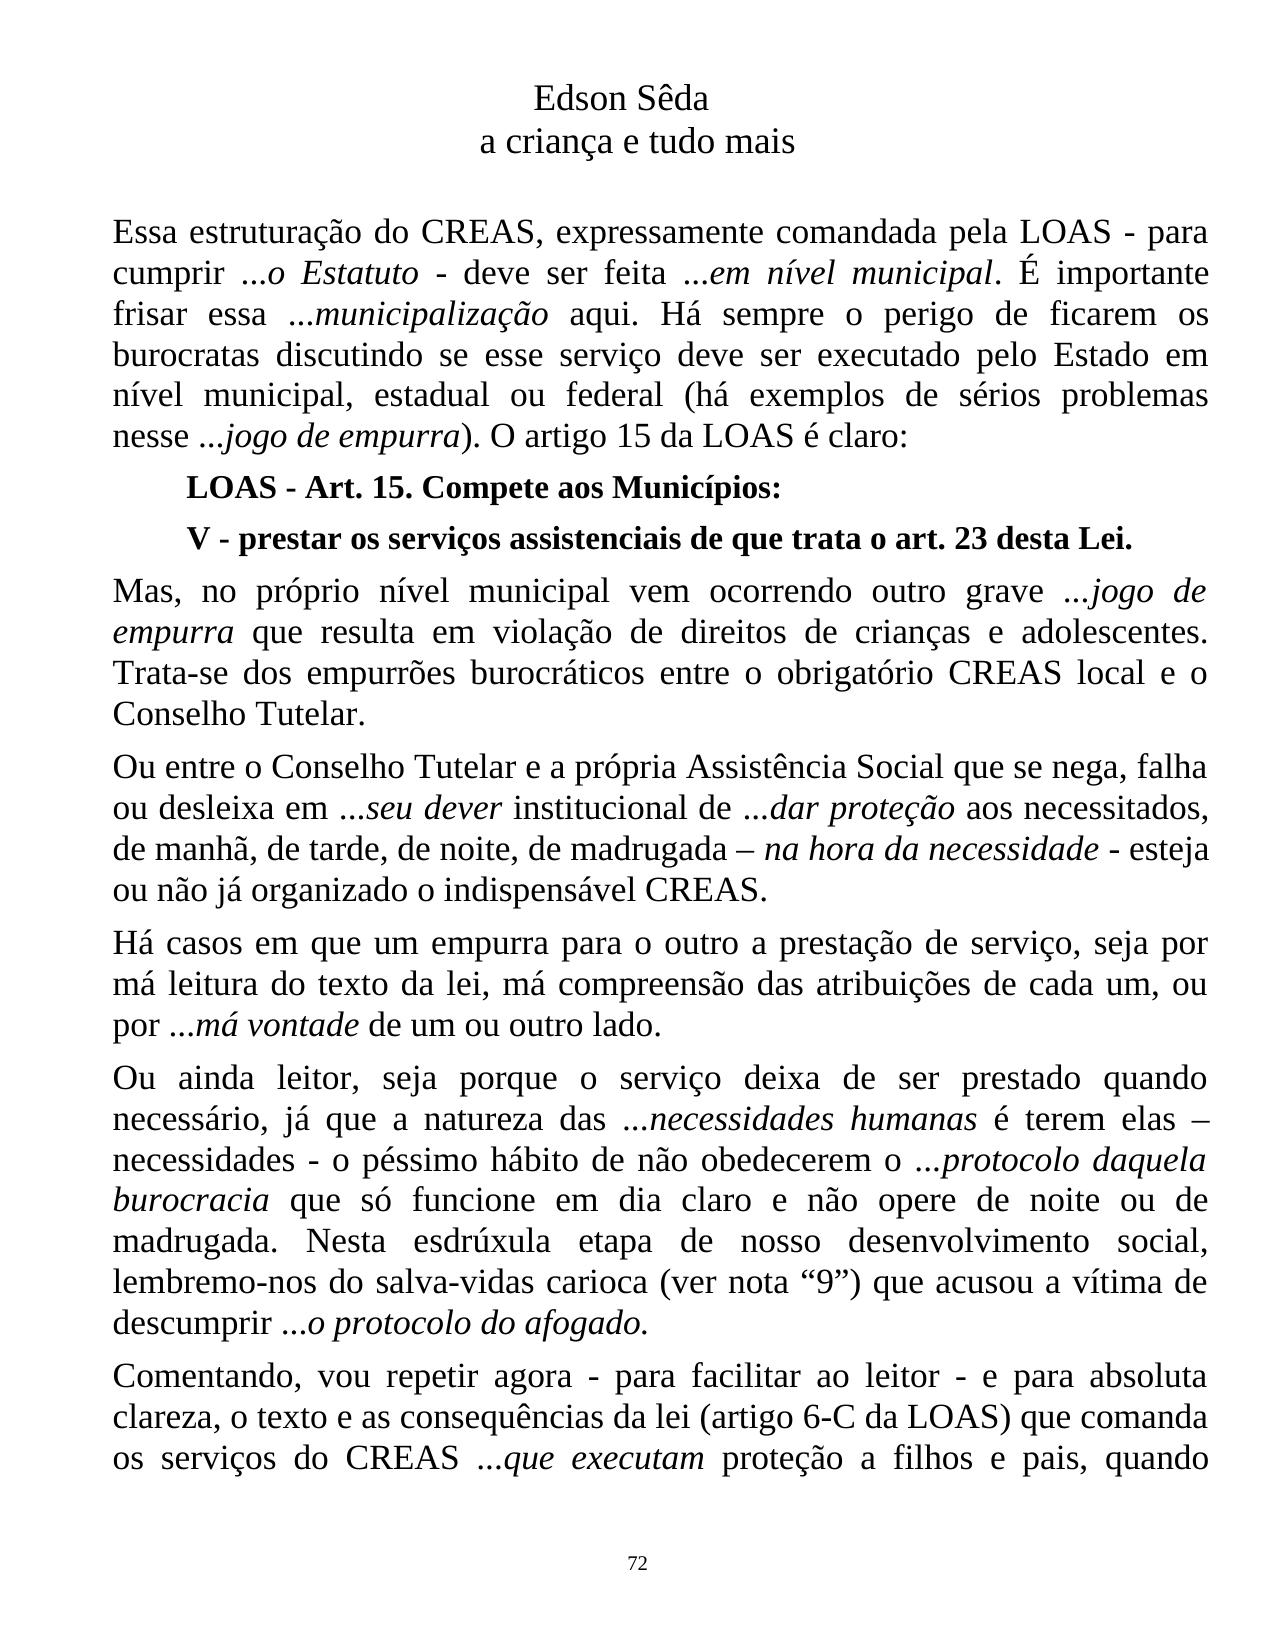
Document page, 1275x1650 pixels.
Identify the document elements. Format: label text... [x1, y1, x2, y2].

text V - prestar os serviços assistenciais de que trata o art. 23 desta Lei. [186, 519, 1216, 557]
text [112, 1354, 1210, 1477]
text Há casos em que um empurra para o outro a prestação de serviço, seja por má leitura do texto da lei, má compreensão das atribuições de cada um, ou por ...má vontade de um ou outro lado. [112, 921, 1210, 1044]
text Mas, no próprio nível municipal vem ocorrendo outro grave ...jogo de empurra que resulta em violação de direitos de crianças e adolescentes. Trata-se dos empurrões burocráticos entre o obrigatório CREAS local e o Conselho Tutelar. [112, 569, 1210, 733]
text Ou ainda leitor, seja porque o serviço deixa de ser prestado quando necessário, já que a natureza das ...necessidades humanas é terem elas – necessidades - o péssimo hábito de não obedecerem o ...protocolo daquela burocracia que só funcione em dia claro e não opere de noite ou de madrugada. Nesta esdrúxula etapa de nosso desenvolvimento social, lembremo-nos do salva-vidas carioca (ver nota “9”) que acusou a vítima de descumprir ...o protocolo do afogado. [112, 1056, 1210, 1342]
text Essa estruturação do CREAS, expressamente comandada pela LOAS - para cumprir ...o Estatuto - deve ser feita ...em nível municipal. É importante frisar essa ...municipalização aqui. Há sempre o perigo de ficarem os burocratas discutindo se esse serviço deve ser executado pelo Estado em nível municipal, estadual ou federal (há exemplos de sérios problemas nesse ...jogo de empurra). O artigo 15 da LOAS é claro: [112, 210, 1210, 455]
text LOAS - Art. 15. Compete aos Municípios: [186, 468, 987, 506]
text Ou entre o Conselho Tutelar e a própria Assistência Social que se nega, falha ou desleixa em ...seu dever institucional de ...dar proteção aos necessitados, de manhã, de tarde, de noite, de madrugada – na hora da necessidade - esteja ou não já organizado o indispensável CREAS. [112, 745, 1210, 909]
